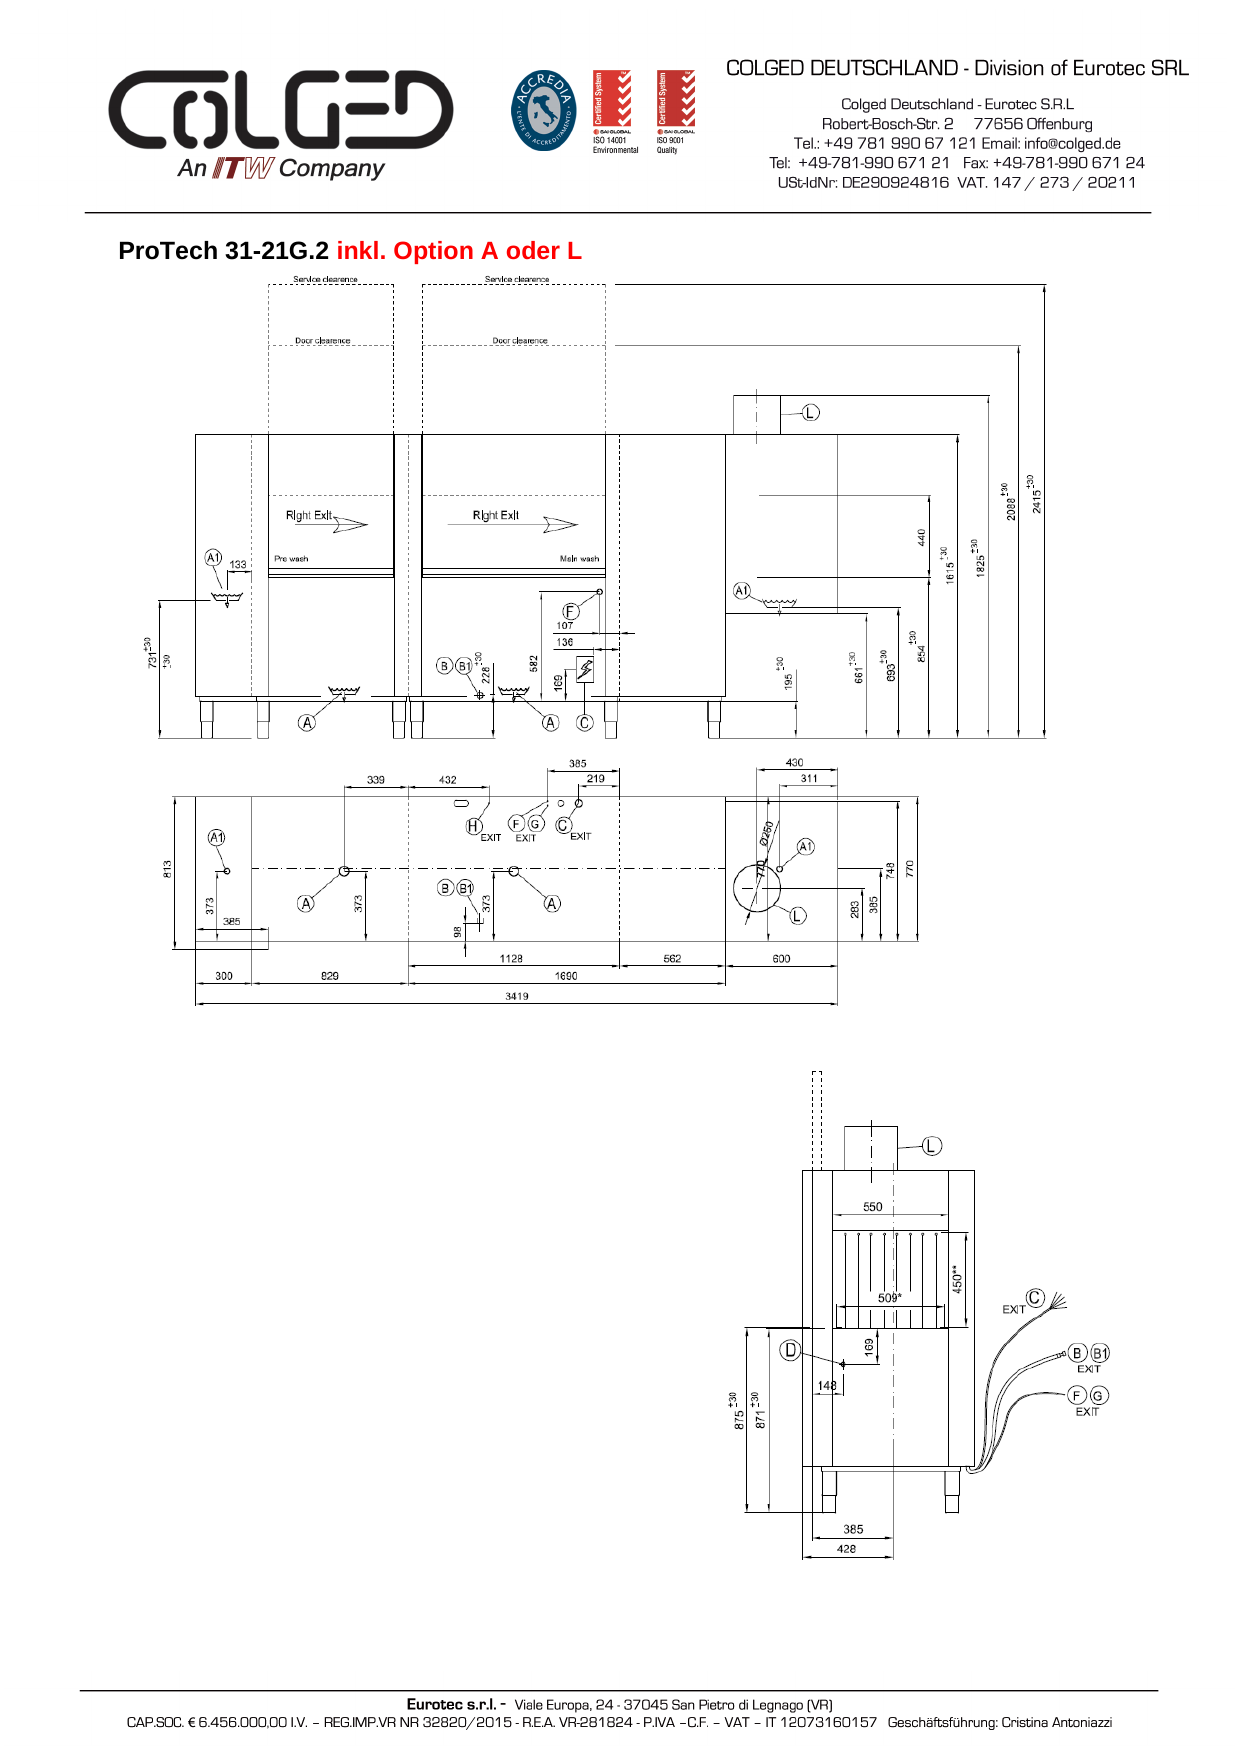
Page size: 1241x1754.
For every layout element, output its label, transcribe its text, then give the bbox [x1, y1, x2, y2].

picture [118, 265, 1058, 1017]
text ProTech 31-21G.2 inkl. Option A oder L [118, 236, 1122, 265]
picture [3, 1671, 1236, 1746]
picture [720, 1061, 1117, 1575]
picture [9, 9, 1228, 222]
